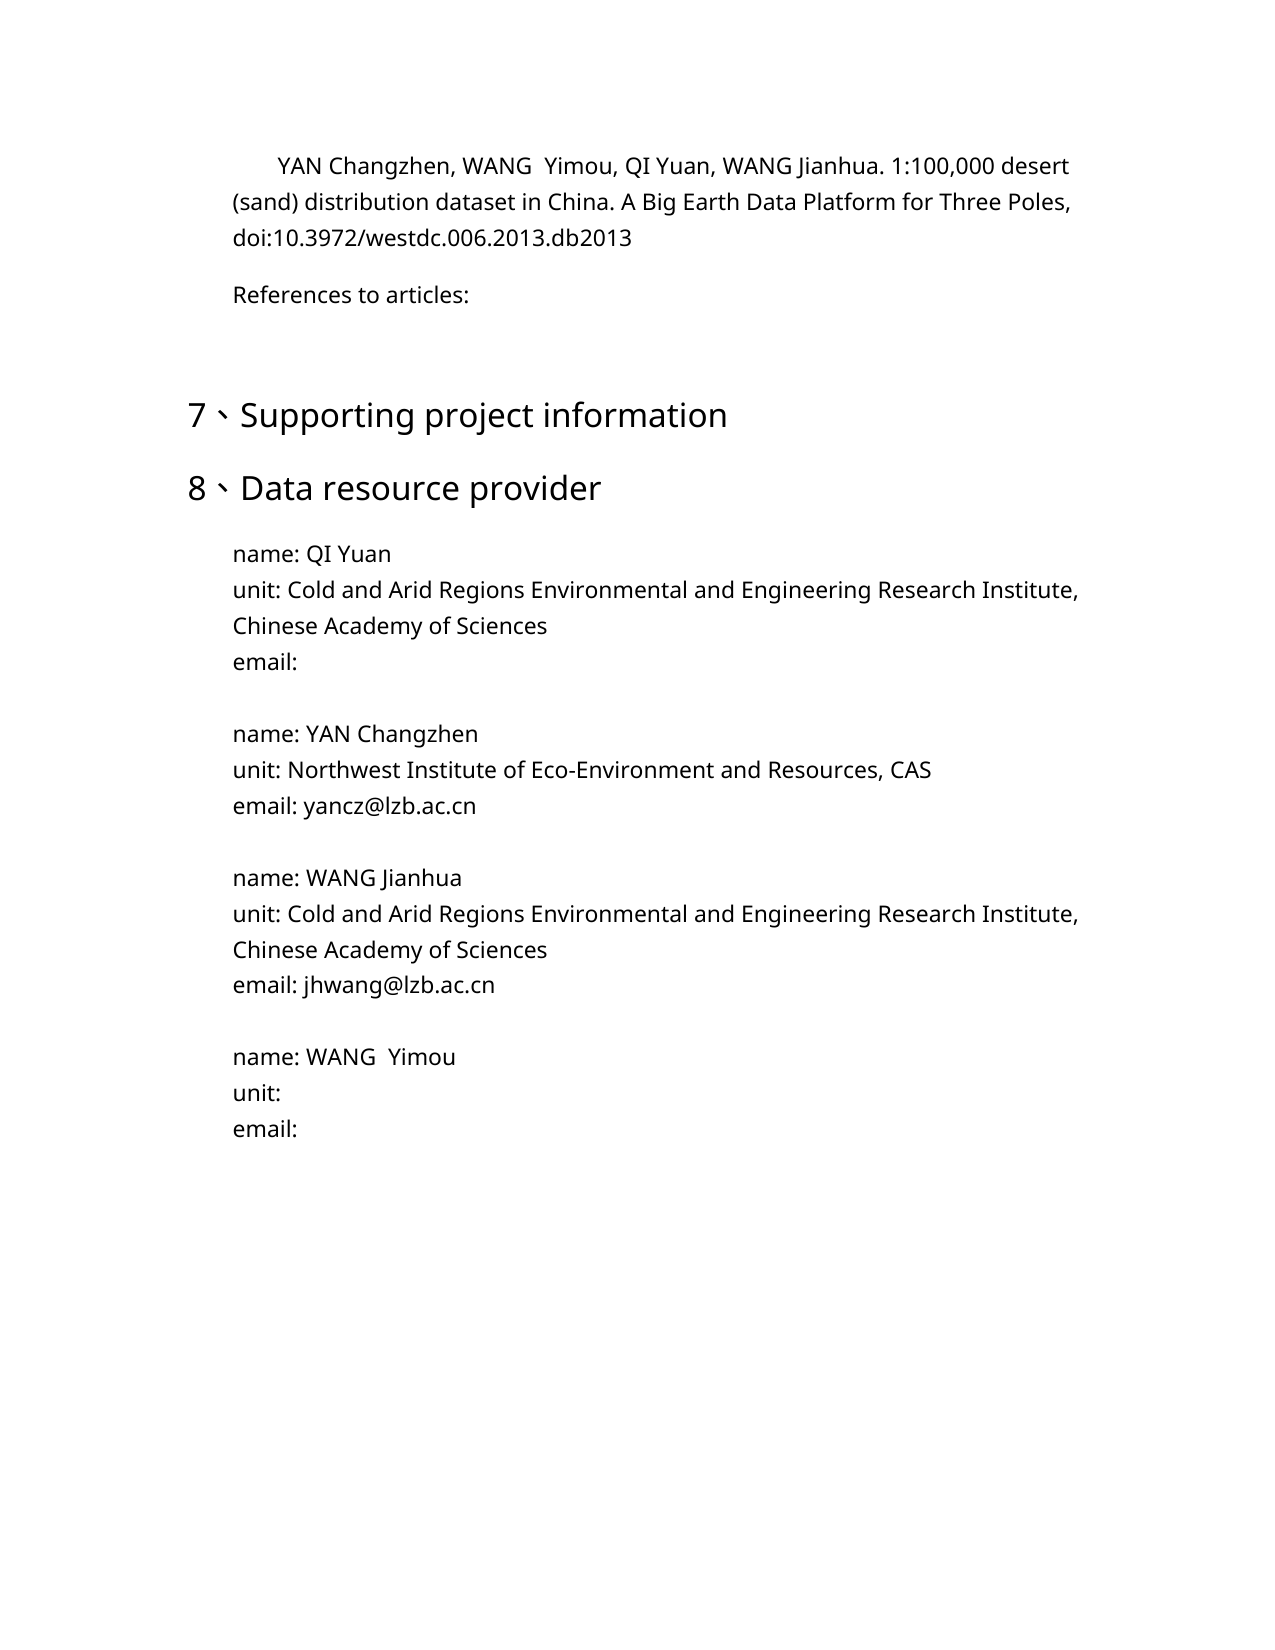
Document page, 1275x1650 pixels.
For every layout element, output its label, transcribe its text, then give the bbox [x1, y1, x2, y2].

text 8、Data resource provider [187, 465, 1087, 511]
text name: QI Yuan unit: Cold and Arid Regions Environmental and Engineering Research Institute, Chinese Academy of Sciences email: name: YAN Changzhen unit: Northwest Institute of Eco-Environment and Resources, CAS email: yancz@lzb.ac.cn name: WANG Jianhua unit: Cold and Arid Regions Environmental and Engineering Research Institute, Chinese Academy of Sciences email: jhwang@lzb.ac.cn name: WANG Yimou unit: email: [232, 538, 1087, 1216]
text References to articles: [232, 279, 1087, 310]
text 7、Supporting project information [187, 392, 1087, 438]
text YAN Changzhen, WANG Yimou, QI Yuan, WANG Jianhua. 1:100,000 desert (sand) distribution dataset in China. A Big Earth Data Platform for Three Poles, doi:10.3972/westdc.006.2013.db2013 [232, 150, 1087, 253]
